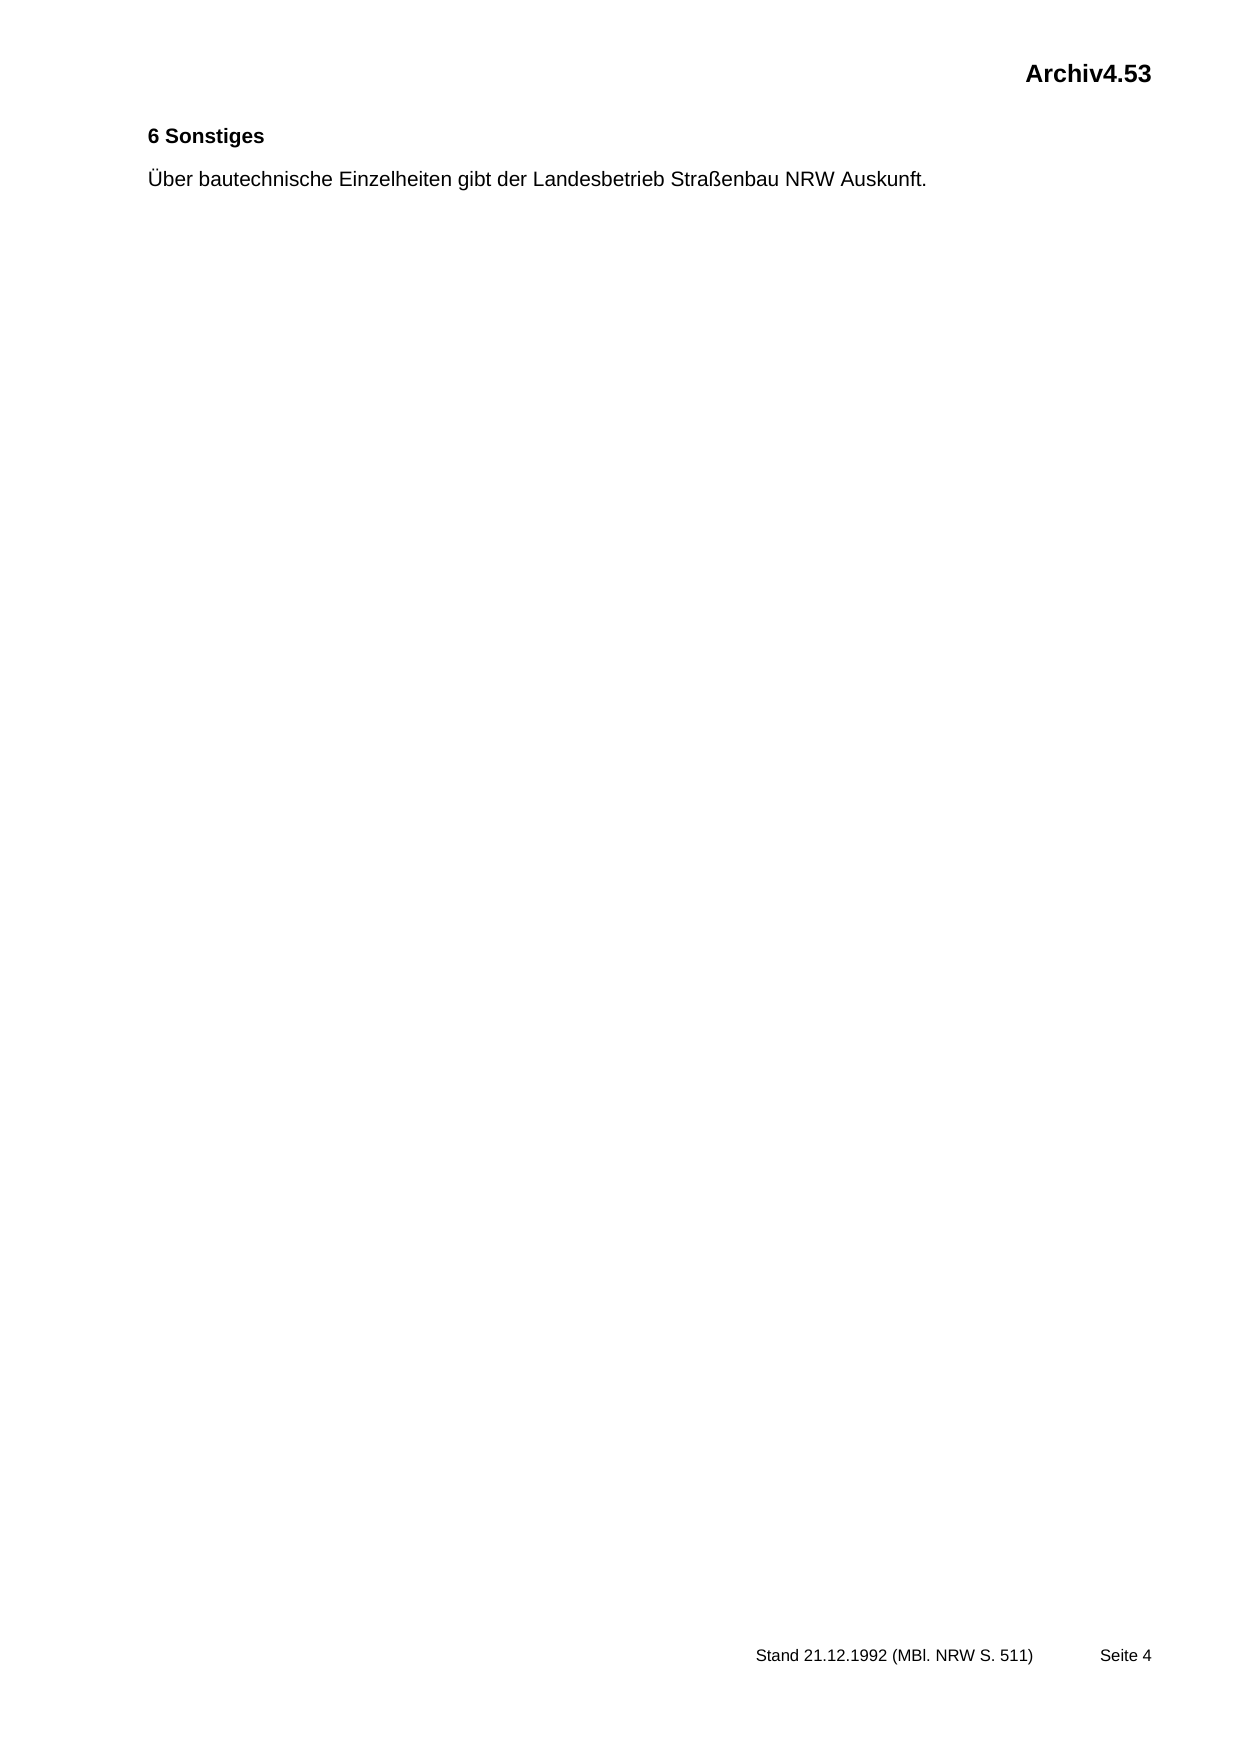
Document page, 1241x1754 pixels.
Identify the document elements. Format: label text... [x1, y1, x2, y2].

text Über bautechnische Einzelheiten gibt der Landesbetrieb Straßenbau NRW Auskunft. [148, 167, 1152, 191]
subtitle 6 Sonstiges [148, 124, 1152, 148]
